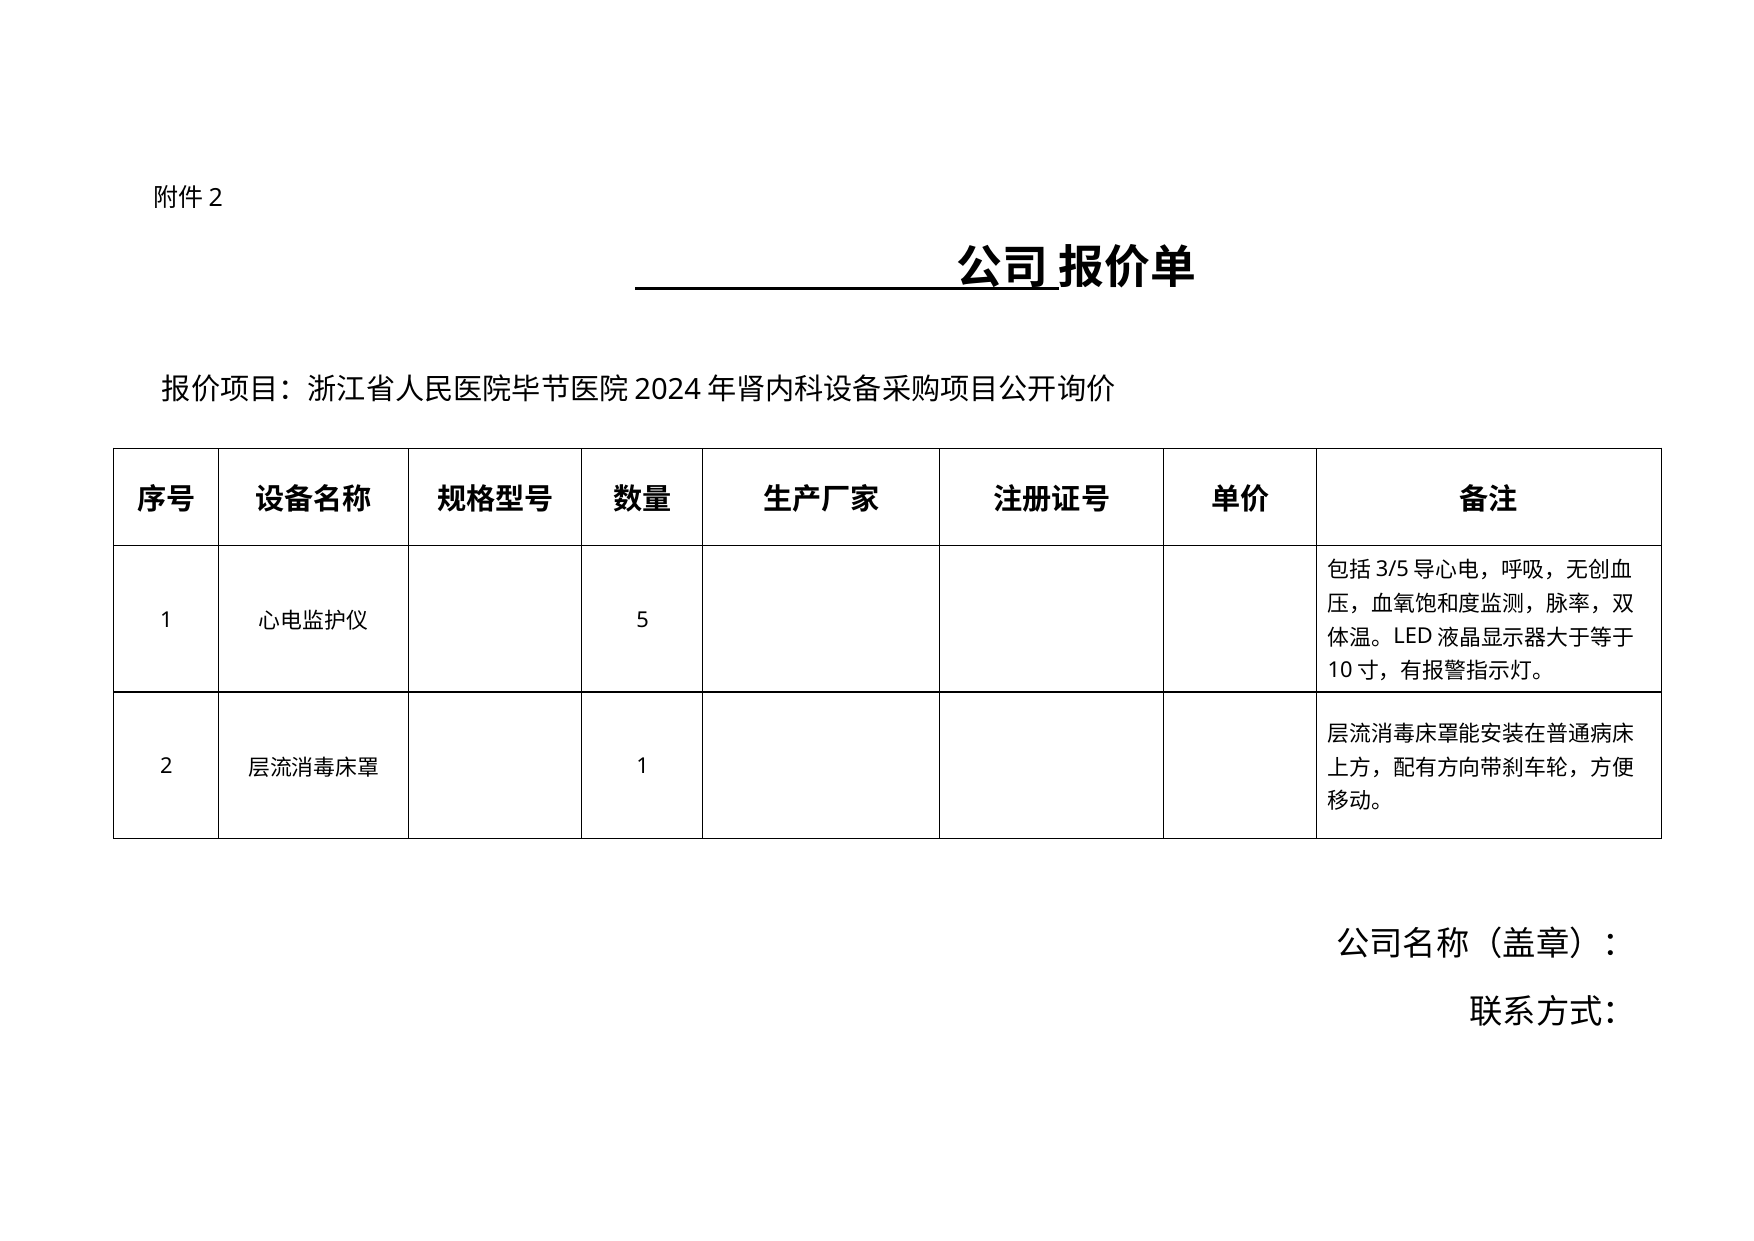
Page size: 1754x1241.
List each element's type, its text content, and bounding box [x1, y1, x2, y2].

table_cell [703, 546, 939, 691]
table_cell 5 [582, 546, 702, 691]
table_header 注册证号 [940, 449, 1163, 544]
text 公司 报价单 [103, 229, 1636, 297]
table_header 单价 [1164, 449, 1316, 544]
table_cell 层流消毒床罩能安装在普通病床上方，配有方向带刹车轮，方便移动。 [1317, 693, 1661, 838]
table_cell [409, 546, 581, 691]
table_cell [409, 693, 581, 838]
text 公司名称（盖章）： [103, 907, 1636, 975]
table_cell [940, 693, 1163, 838]
table_cell 2 [114, 693, 218, 838]
text 联系方式： [103, 975, 1636, 1043]
table_header 备注 [1317, 449, 1661, 544]
text 附件2 [103, 162, 1636, 229]
table_cell [1164, 693, 1316, 838]
table_cell 包括3/5导心电，呼吸，无创血压，血氧饱和度监测，脉率，双体温。LED液晶显示器大于等于10寸，有报警指示灯。 [1317, 546, 1661, 691]
table_header 生产厂家 [703, 449, 939, 544]
table_cell 1 [582, 693, 702, 838]
text 报价项目：浙江省人民医院毕节医院2024年肾内科设备采购项目公开询价 [103, 365, 1636, 408]
table_cell [1164, 546, 1316, 691]
table_header 设备名称 [219, 449, 408, 544]
table_cell 心电监护仪 [219, 546, 408, 691]
table_header 数量 [582, 449, 702, 544]
table_cell 1 [114, 546, 218, 691]
table_cell [703, 693, 939, 838]
table_header 规格型号 [409, 449, 581, 544]
table_header 序号 [114, 449, 218, 544]
table_cell 层流消毒床罩 [219, 693, 408, 838]
table_cell [940, 546, 1163, 691]
